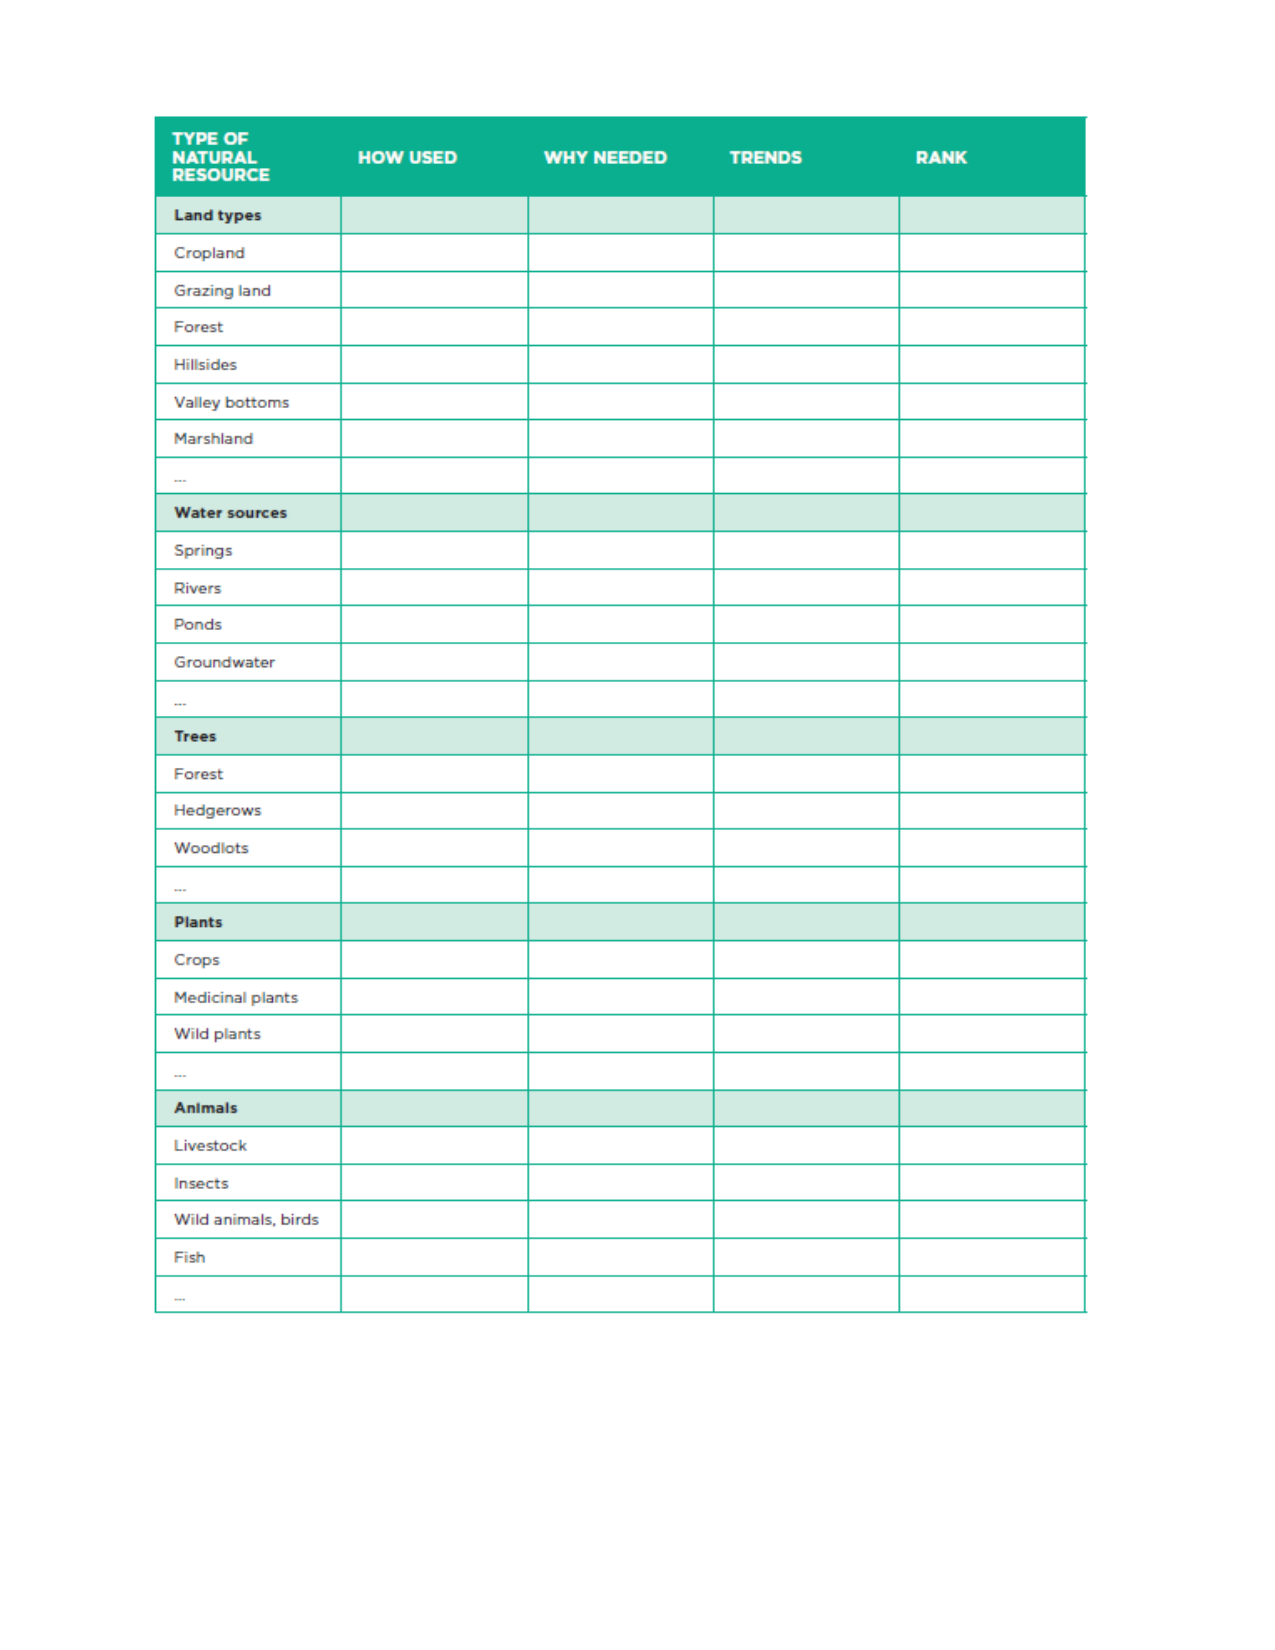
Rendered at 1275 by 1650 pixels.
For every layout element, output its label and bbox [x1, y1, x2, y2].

picture [150, 112, 1090, 1318]
